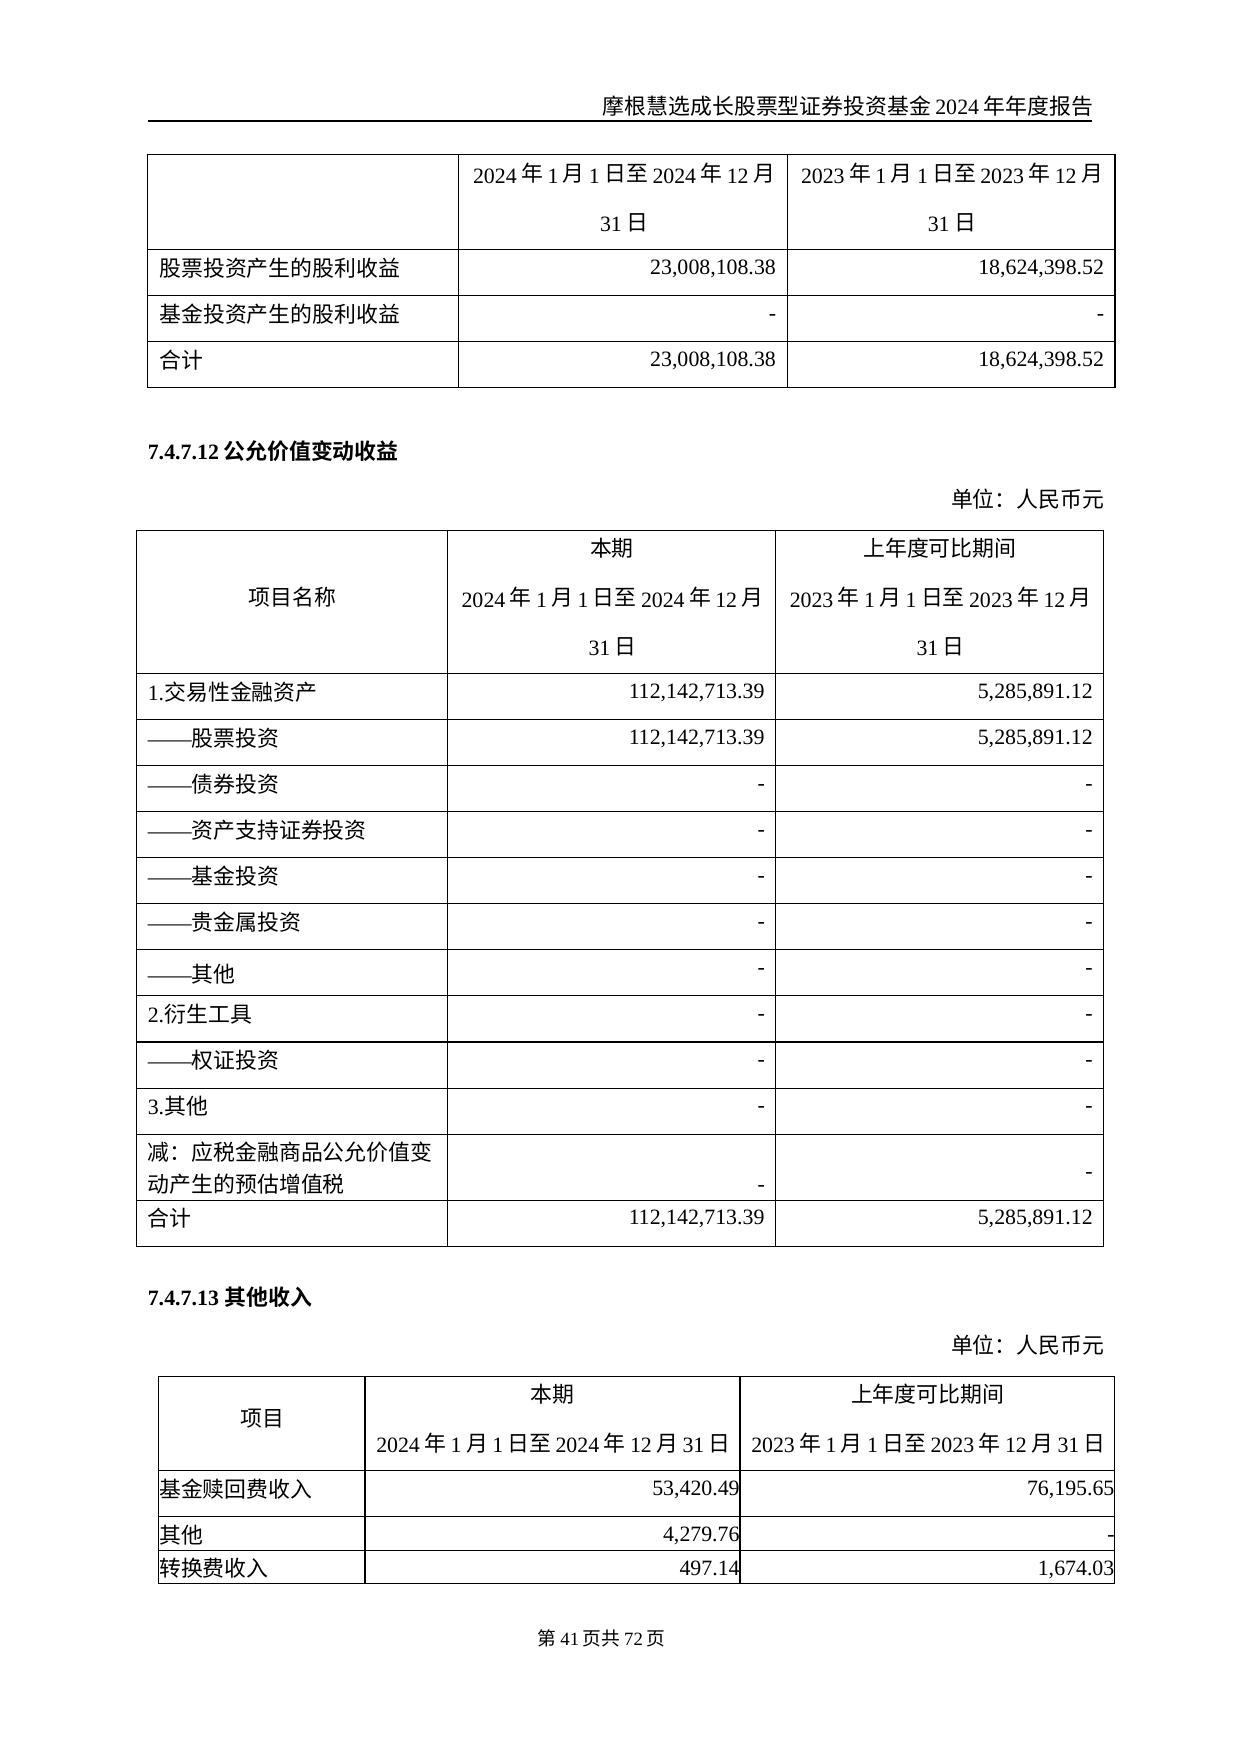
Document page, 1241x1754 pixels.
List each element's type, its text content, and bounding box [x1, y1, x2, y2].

table_cell - [448, 1135, 775, 1199]
table_cell 18,624,398.52 [788, 250, 1114, 295]
table_cell 1.交易性金融资产 [137, 674, 447, 719]
table_cell ——债券投资 [137, 766, 447, 811]
table_cell 合计 [137, 1201, 447, 1246]
text 单位：人民币元 [148, 482, 1104, 514]
table_cell 转换费收入 [159, 1551, 364, 1583]
table_header 本期 2024年1月1日至2024年12月31日 [448, 531, 775, 673]
table_cell ——贵金属投资 [137, 904, 447, 949]
table_cell 112,142,713.39 [448, 674, 775, 719]
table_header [459, 155, 787, 249]
table_cell ——资产支持证券投资 [137, 812, 447, 857]
text 7.4.7.13 其他收入 [148, 1279, 1092, 1312]
table_cell - [448, 766, 775, 811]
table_cell 112,142,713.39 [448, 720, 775, 765]
table_cell - [788, 296, 1114, 341]
table_cell 5,285,891.12 [776, 720, 1103, 765]
table_cell 497.14 [366, 1551, 739, 1583]
table_cell - [776, 812, 1103, 857]
table_cell 合计 [148, 342, 458, 387]
table_cell - [776, 904, 1103, 949]
table_cell 其他 [159, 1517, 364, 1550]
table_cell 76,195.65 [741, 1471, 1114, 1516]
table_header 项目 [159, 1377, 364, 1470]
text 单位：人民币元 [148, 1327, 1104, 1360]
table_cell - [776, 950, 1103, 995]
table_cell - [776, 858, 1103, 903]
table_cell - [776, 996, 1103, 1041]
table_cell - [776, 766, 1103, 811]
table_cell 23,008,108.38 [459, 250, 787, 295]
table_cell - [741, 1517, 1114, 1550]
table_cell - [776, 1089, 1103, 1133]
table_cell 基金赎回费收入 [159, 1471, 364, 1516]
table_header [788, 155, 1114, 249]
table_cell 112,142,713.39 [448, 1201, 775, 1246]
table_cell - [459, 296, 787, 341]
table_cell - [448, 950, 775, 995]
table_cell 基金投资产生的股利收益 [148, 296, 458, 341]
table_header 项目名称 [137, 531, 447, 673]
table_cell ——基金投资 [137, 858, 447, 903]
table_cell - [776, 1043, 1103, 1087]
table_cell - [448, 996, 775, 1041]
table_cell 4,279.76 [366, 1517, 739, 1550]
table_cell 23,008,108.38 [459, 342, 787, 387]
table_cell - [448, 812, 775, 857]
table_cell 股票投资产生的股利收益 [148, 250, 458, 295]
table_header 项目 [148, 155, 458, 249]
table_cell 5,285,891.12 [776, 674, 1103, 719]
table_cell - [776, 1135, 1103, 1199]
table_cell 减：应税金融商品公允价值变动产生的预估增值税 [137, 1135, 447, 1199]
table_cell 3.其他 [137, 1089, 447, 1133]
text 7.4.7.12公允价值变动收益 [148, 433, 1092, 466]
table_cell 2.衍生工具 [137, 996, 447, 1041]
table_cell 18,624,398.52 [788, 342, 1114, 387]
table_cell - [448, 904, 775, 949]
table_header 上年度可比期间 2023年1月1日至2023年12月31日 [741, 1377, 1114, 1470]
table_cell ——权证投资 [137, 1043, 447, 1087]
table_cell ——股票投资 [137, 720, 447, 765]
table_cell 1,674.03 [741, 1551, 1114, 1583]
table_header 上年度可比期间 2023年1月1日至2023年12月31日 [776, 531, 1103, 673]
table_cell - [448, 1089, 775, 1133]
table_cell ——其他 [137, 950, 447, 995]
table_header 本期 2024年1月1日至2024年12月31日 [366, 1377, 739, 1470]
table_cell 5,285,891.12 [776, 1201, 1103, 1246]
table_cell - [448, 858, 775, 903]
table_cell 53,420.49 [366, 1471, 739, 1516]
table_cell - [448, 1043, 775, 1087]
